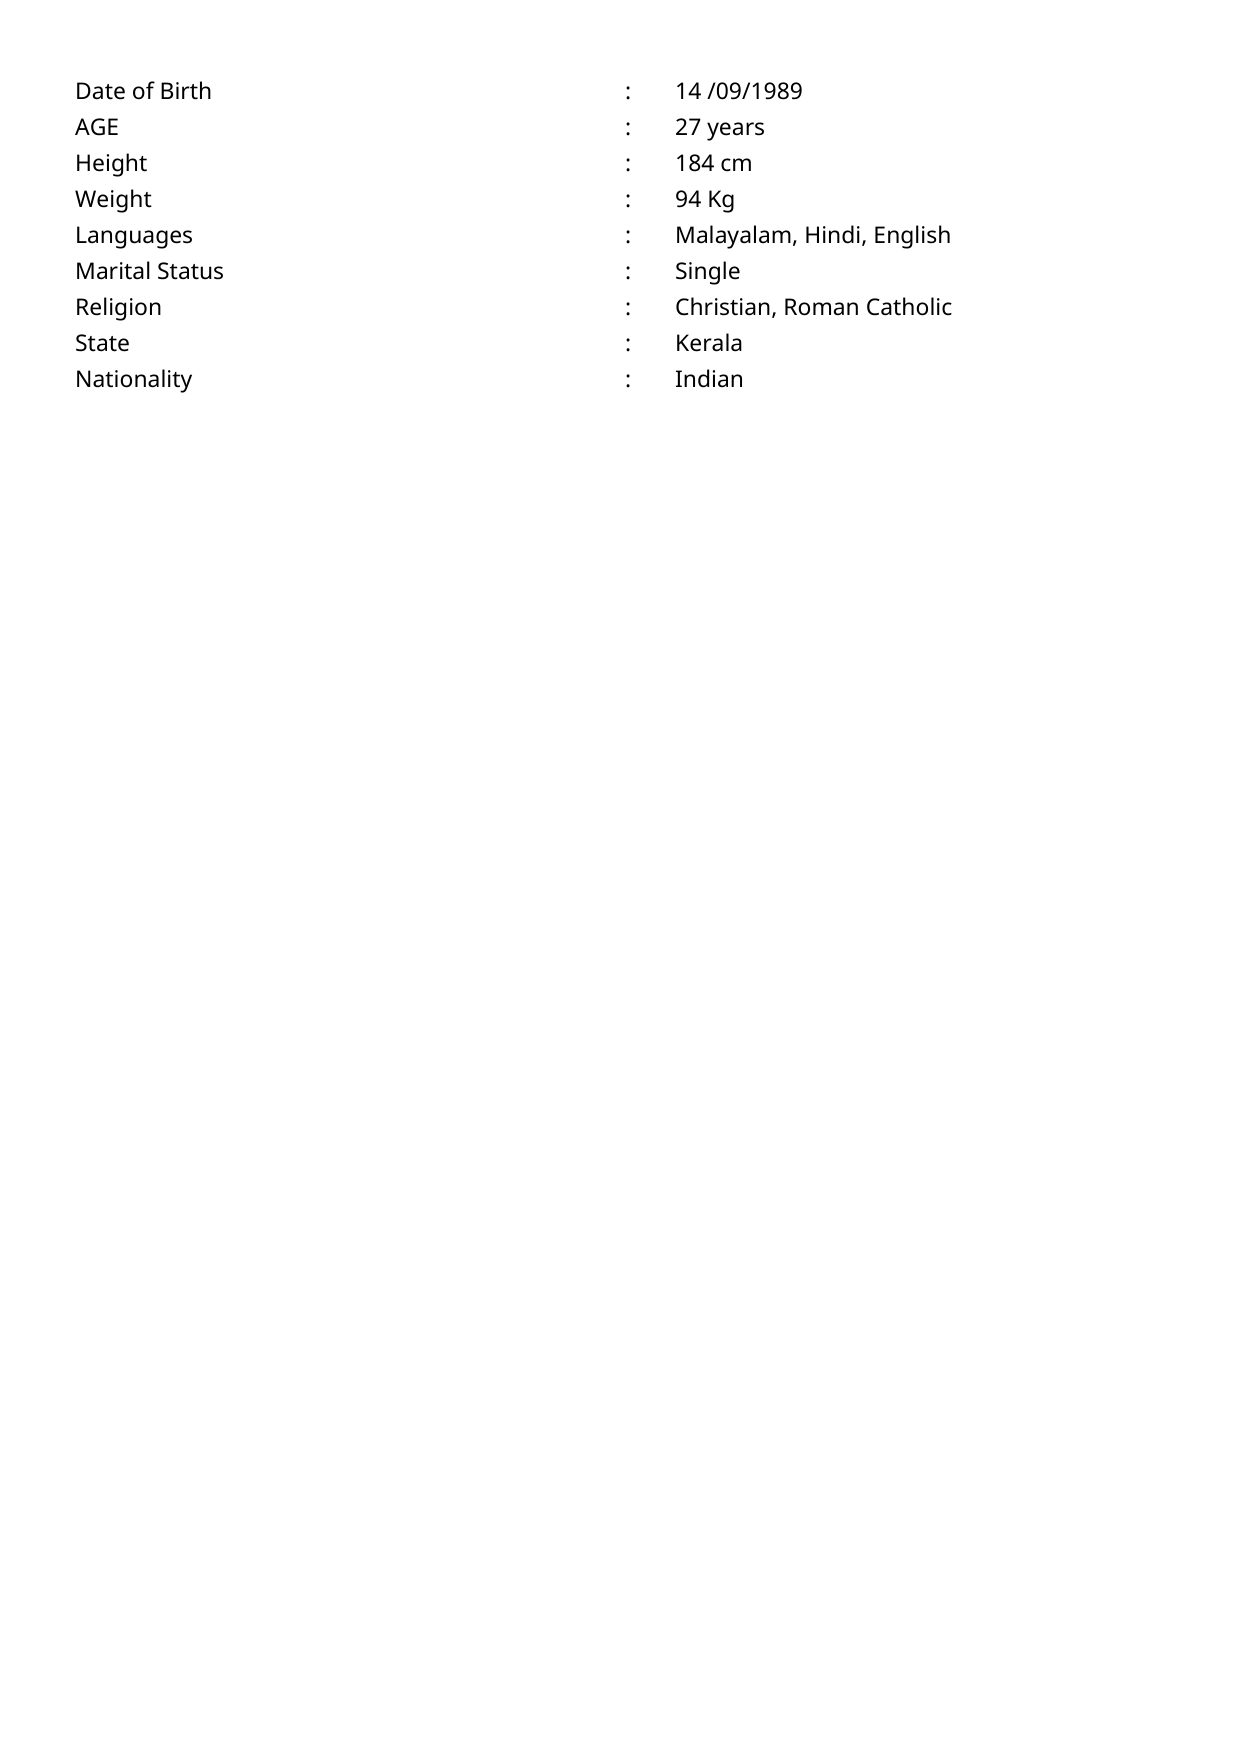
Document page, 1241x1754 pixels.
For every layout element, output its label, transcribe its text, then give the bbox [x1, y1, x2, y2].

list Nationality : Indian [75, 362, 1165, 394]
list Religion : Christian, Roman Catholic [75, 291, 1165, 322]
list AGE : 27 years [75, 111, 1165, 142]
list State : Kerala [75, 327, 1165, 358]
list Date of Birth : 14 /09/1989 [75, 75, 1165, 106]
list Height : 184 cm [75, 147, 1165, 178]
list Languages : Malayalam, Hindi, English [75, 219, 1165, 250]
list Weight : 94 Kg [75, 183, 1165, 214]
list Marital Status : Single [75, 255, 1165, 286]
